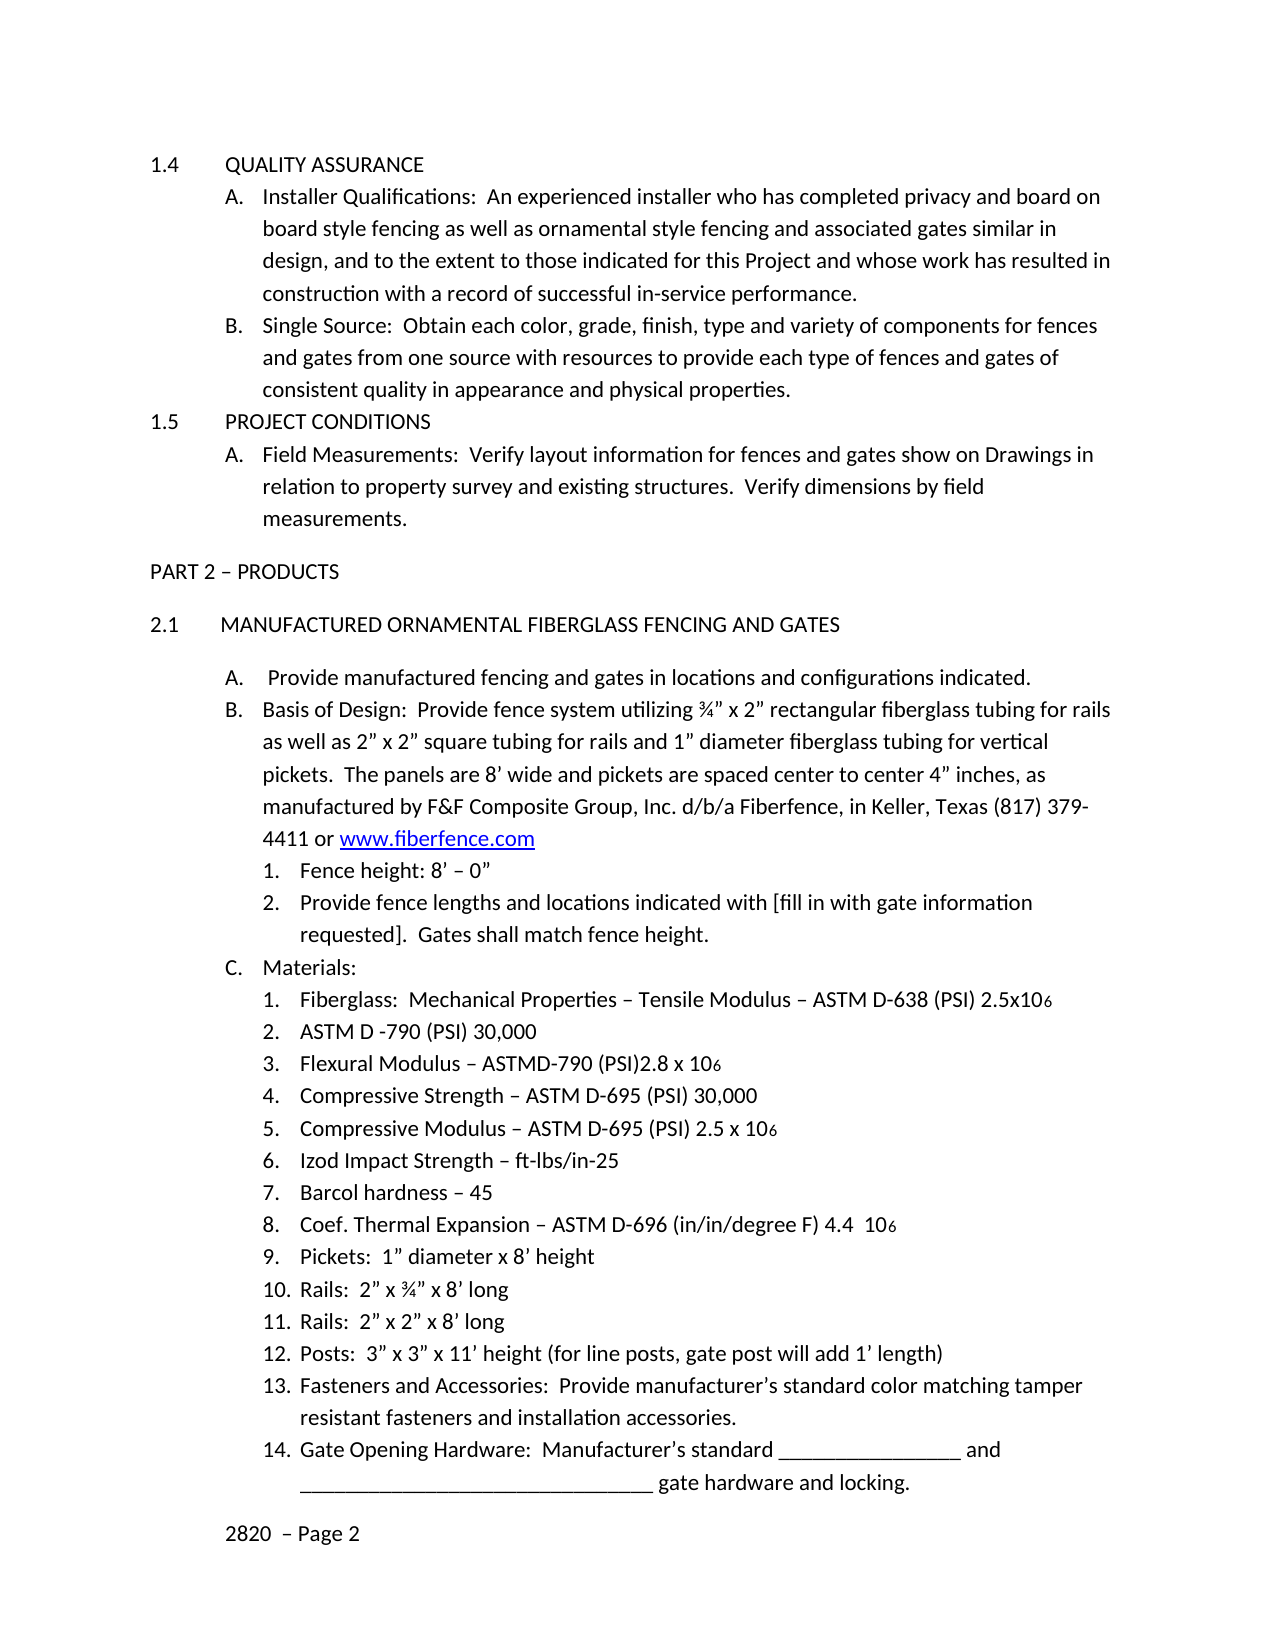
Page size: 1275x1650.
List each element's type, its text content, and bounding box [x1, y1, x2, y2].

list Rails: 2” x 2” x 8’ long [262, 1307, 1125, 1335]
list Compressive Strength – ASTM D-695 (PSI) 30,000 [262, 1082, 1125, 1109]
text 2.1 MANUFACTURED ORNAMENTAL FIBERGLASS FENCING AND GATES [150, 610, 1125, 638]
list Coef. Thermal Expansion – ASTM D-696 (in/in/degree F) 4.4 106 [262, 1210, 1125, 1238]
list Installer Qualifications: An experienced installer who has completed privacy and board on board style fencing as well as ornamental style fencing and associated gates similar in design, and to the extent to those indicated for this Project and whose work has resulted in construction with a record of successful in-service performance. [225, 182, 1125, 307]
list Izod Impact Strength – ft-lbs/in-25 [262, 1146, 1125, 1174]
list Barcol hardness – 45 [262, 1178, 1125, 1206]
list Posts: 3” x 3” x 11’ height (for line posts, gate post will add 1’ length) [262, 1339, 1125, 1367]
list Compressive Modulus – ASTM D-695 (PSI) 2.5 x 106 [262, 1114, 1125, 1142]
list Provide manufactured fencing and gates in locations and configurations indicated. [225, 663, 1125, 691]
list QUALITY ASSURANCE [150, 150, 1125, 178]
list PROJECT CONDITIONS [150, 407, 1125, 436]
list Pickets: 1” diameter x 8’ height [262, 1242, 1125, 1271]
list Materials: [225, 953, 1125, 981]
text PART 2 – PRODUCTS [150, 557, 1125, 585]
list Single Source: Obtain each color, grade, finish, type and variety of components for fences and gates from one source with resources to provide each type of fences and gates of consistent quality in appearance and physical properties. [225, 311, 1125, 403]
list Rails: 2” x ¾” x 8’ long [262, 1275, 1125, 1303]
list Fiberglass: Mechanical Properties – Tensile Modulus – ASTM D-638 (PSI) 2.5x106 [262, 985, 1125, 1013]
list Fence height: 8’ – 0” [262, 856, 1125, 884]
list Basis of Design: Provide fence system utilizing ¾” x 2” rectangular fiberglass tubing for rails as well as 2” x 2” square tubing for rails and 1” diameter fiberglass tubing for vertical pickets. The panels are 8’ wide and pickets are spaced center to center 4” inches, as manufactured by F&F Composite Group, Inc. d/b/a Fiberfence, in Keller, Texas (817) 379-4411 or www.fiberfence.com [225, 695, 1125, 852]
list Fasteners and Accessories: Provide manufacturer’s standard color matching tamper resistant fasteners and installation accessories. [262, 1371, 1125, 1431]
list Field Measurements: Verify layout information for fences and gates show on Drawings in relation to property survey and existing structures. Verify dimensions by field measurements. [225, 440, 1125, 532]
list ASTM D -790 (PSI) 30,000 [262, 1017, 1125, 1045]
list Provide fence lengths and locations indicated with [fill in with gate information requested]. Gates shall match fence height. [262, 888, 1125, 949]
list Gate Opening Hardware: Manufacturer’s standard ________________ and _______________________________ gate hardware and locking. [262, 1436, 1125, 1496]
list Flexural Modulus – ASTMD-790 (PSI)2.8 x 106 [262, 1049, 1125, 1077]
